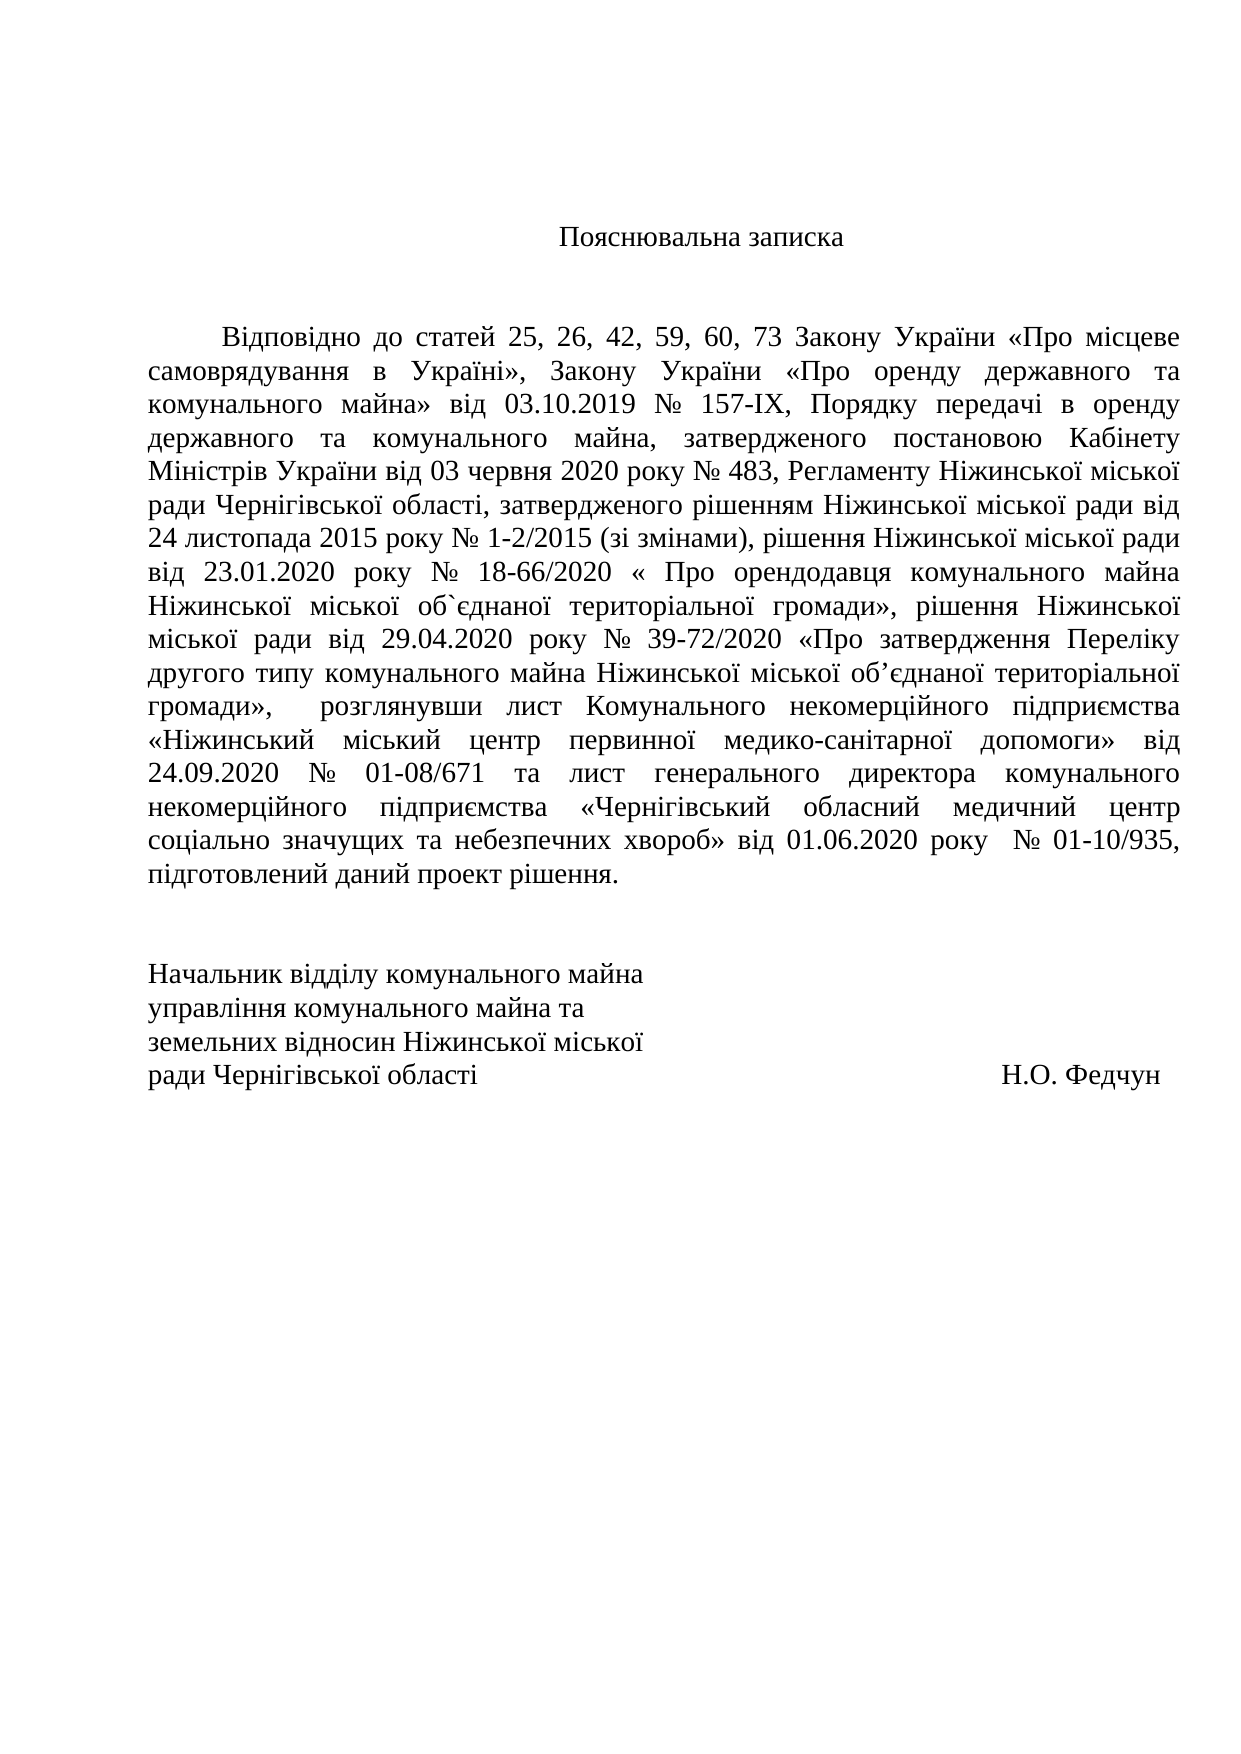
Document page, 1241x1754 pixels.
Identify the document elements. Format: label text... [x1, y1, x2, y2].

text Пояснювальна записка [148, 219, 1181, 252]
text управління комунального майна та [148, 990, 1181, 1024]
text Відповідно до статей 25, 26, 42, 59, 60, 73 Закону України «Про місцеве самоврядування в Україні», Закону України «Про оренду державного та комунального майна» від 03.10.2019 № 157-IX, Порядку передачі в оренду державного та комунального майна, затвердженого постановою Кабінету Міністрів України від 03 червня 2020 року № 483, Регламенту Ніжинської міської ради Чернігівської області, затвердженого рішенням Ніжинської міської ради від 24 листопада 2015 року № 1-2/2015 (зі змінами), рішення Ніжинської міської ради від 23.01.2020 року № 18-66/2020 « Про орендодавця комунального майна Ніжинської міської об`єднаної територіальної громади», рішення Ніжинської міської ради від 29.04.2020 року № 39-72/2020 «Про затвердження Переліку другого типу комунального майна Ніжинської міської об’єднаної територіальної громади», розглянувши лист Комунального некомерційного підприємства «Ніжинський міський центр первинної медико-санітарної допомоги» від 24.09.2020 № 01-08/671 та лист генерального директора комунального некомерційного підприємства «Чернігівський обласний медичний центр соціально значущих та небезпечних хвороб» від 01.06.2020 року № 01-10/935, підготовлений даний проект рішення. [148, 319, 1181, 889]
text земельних відносин Ніжинської міської [148, 1024, 1181, 1057]
text ради Чернігівської області Н.О. Федчун [148, 1057, 1181, 1091]
text Начальник відділу комунального майна [148, 957, 1181, 990]
